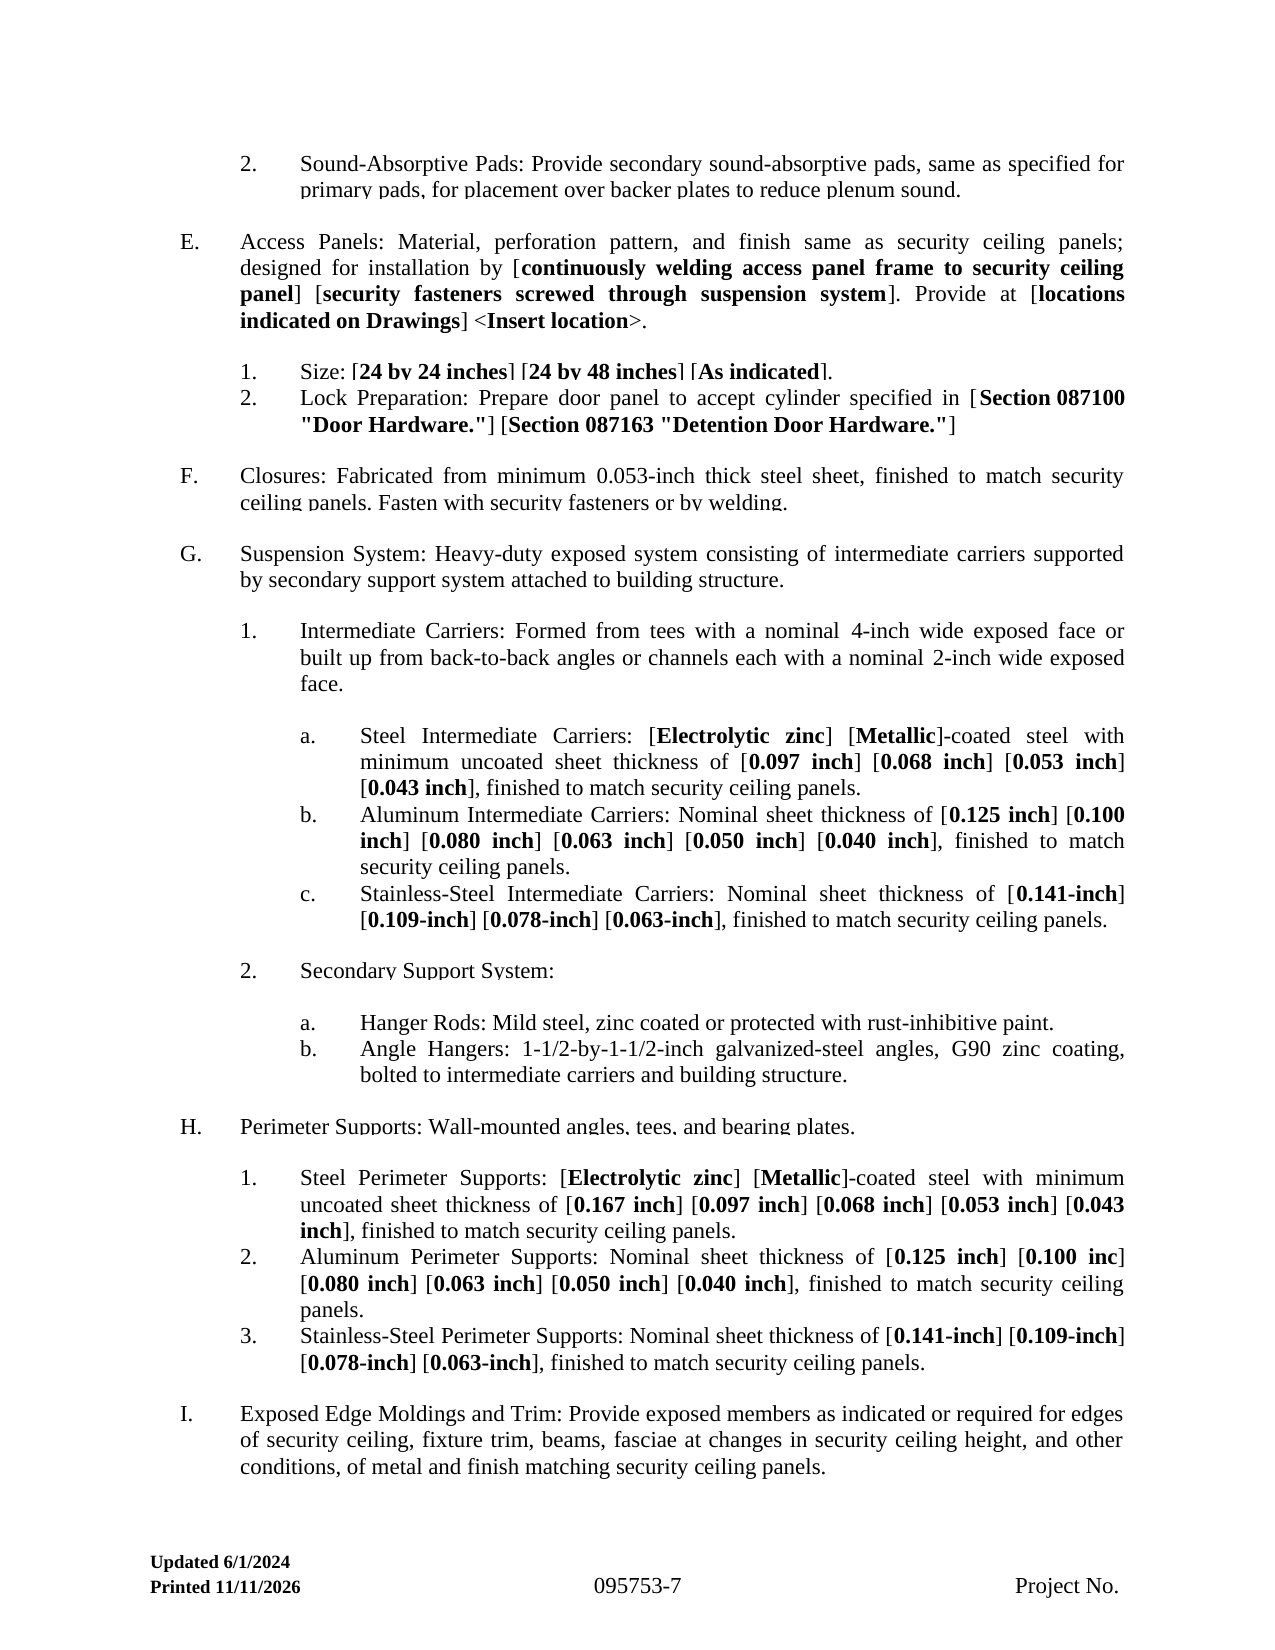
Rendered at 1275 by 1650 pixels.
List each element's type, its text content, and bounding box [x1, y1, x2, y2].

text Perimeter Supports: Wall-mounted angles, tees, and bearing plates. [180, 1113, 1125, 1135]
text Secondary Support System: [240, 957, 1125, 980]
text Suspension System: Heavy-duty exposed system consisting of intermediate carriers supported by secondary support system attached to building structure. [180, 540, 1125, 593]
text Exposed Edge Moldings and Trim: Provide exposed members as indicated or required for edges of security ceiling, fixture trim, beams, fasciae at changes in security ceiling height, and other conditions, of metal and finish matching security ceiling panels. [180, 1400, 1125, 1479]
text Hanger Rods: Mild steel, zinc coated or protected with rust-inhibitive paint. [300, 1009, 1125, 1035]
text Sound-Absorptive Pads: Provide secondary sound-absorptive pads, same as specified for primary pads, for placement over backer plates to reduce plenum sound. [240, 150, 1125, 199]
text Intermediate Carriers: Formed from tees with a nominal 4-inch wide exposed face or built up from back-to-back angles or channels each with a nominal 2-inch wide exposed face. [240, 618, 1125, 693]
text Aluminum Perimeter Supports: Nominal sheet thickness of [0.125 inch] [0.100 inc] [0.080 inch] [0.063 inch] [0.050 inch] [0.040 inch], finished to match security ceiling panels. [240, 1243, 1125, 1322]
text Closures: Fabricated from minimum 0.053-inch thick steel sheet, finished to match security ceiling panels. Fasten with security fasteners or by welding. [180, 462, 1125, 511]
text Steel Intermediate Carriers: [Electrolytic zinc] [Metallic]-coated steel with minimum uncoated sheet thickness of [0.097 inch] [0.068 inch] [0.053 inch] [0.043 inch], finished to match security ceiling panels. [300, 722, 1125, 801]
text Aluminum Intermediate Carriers: Nominal sheet thickness of [0.125 inch] [0.100 inch] [0.080 inch] [0.063 inch] [0.050 inch] [0.040 inch], finished to match security ceiling panels. [300, 801, 1125, 880]
text Size: [24 by 24 inches] [24 by 48 inches] [As indicated]. [240, 358, 1125, 380]
text Steel Perimeter Supports: [Electrolytic zinc] [Metallic]-coated steel with minimum uncoated sheet thickness of [0.167 inch] [0.097 inch] [0.068 inch] [0.053 inch] [0.043 inch], finished to match security ceiling panels. [240, 1164, 1125, 1243]
text Stainless-Steel Intermediate Carriers: Nominal sheet thickness of [0.141-inch] [0.109-inch] [0.078-inch] [0.063-inch], finished to match security ceiling panels. [300, 880, 1125, 932]
text Angle Hangers: 1-1/2-by-1-1/2-inch galvanized-steel angles, G90 zinc coating, bolted to intermediate carriers and building structure. [300, 1035, 1125, 1088]
text Lock Preparation: Prepare door panel to accept cylinder specified in [Section 087100 "Door Hardware."] [Section 087163 "Detention Door Hardware."] [240, 384, 1125, 437]
text Stainless-Steel Perimeter Supports: Nominal sheet thickness of [0.141-inch] [0.109-inch] [0.078-inch] [0.063-inch], finished to match security ceiling panels. [240, 1322, 1125, 1375]
text Access Panels: Material, perforation pattern, and finish same as security ceiling panels; designed for installation by [continuously welding access panel frame to security ceiling panel] [security fasteners screwed through suspension system]. Provide at [locations indicated on Drawings] <Insert location>. [180, 228, 1125, 333]
